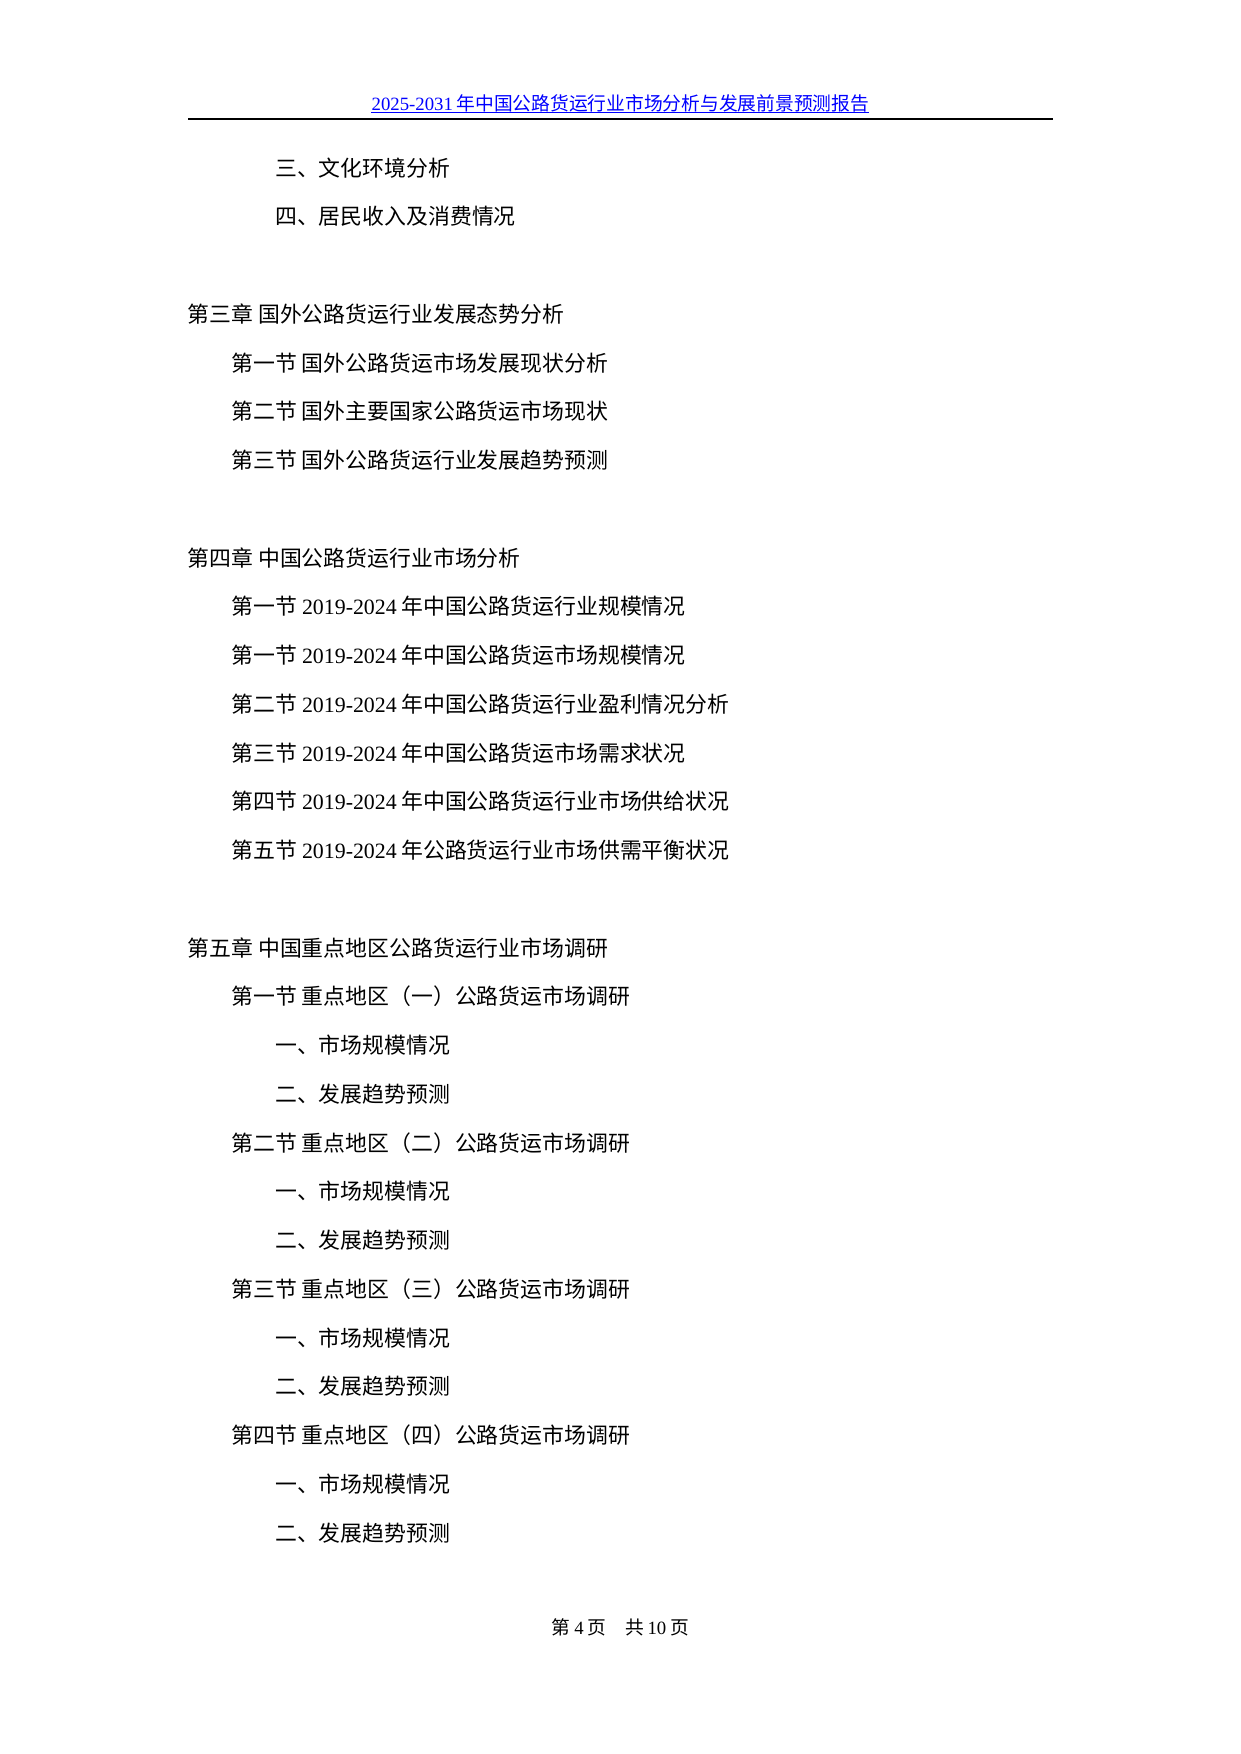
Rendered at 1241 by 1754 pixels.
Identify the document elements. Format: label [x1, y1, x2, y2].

text [187, 150, 1053, 1548]
